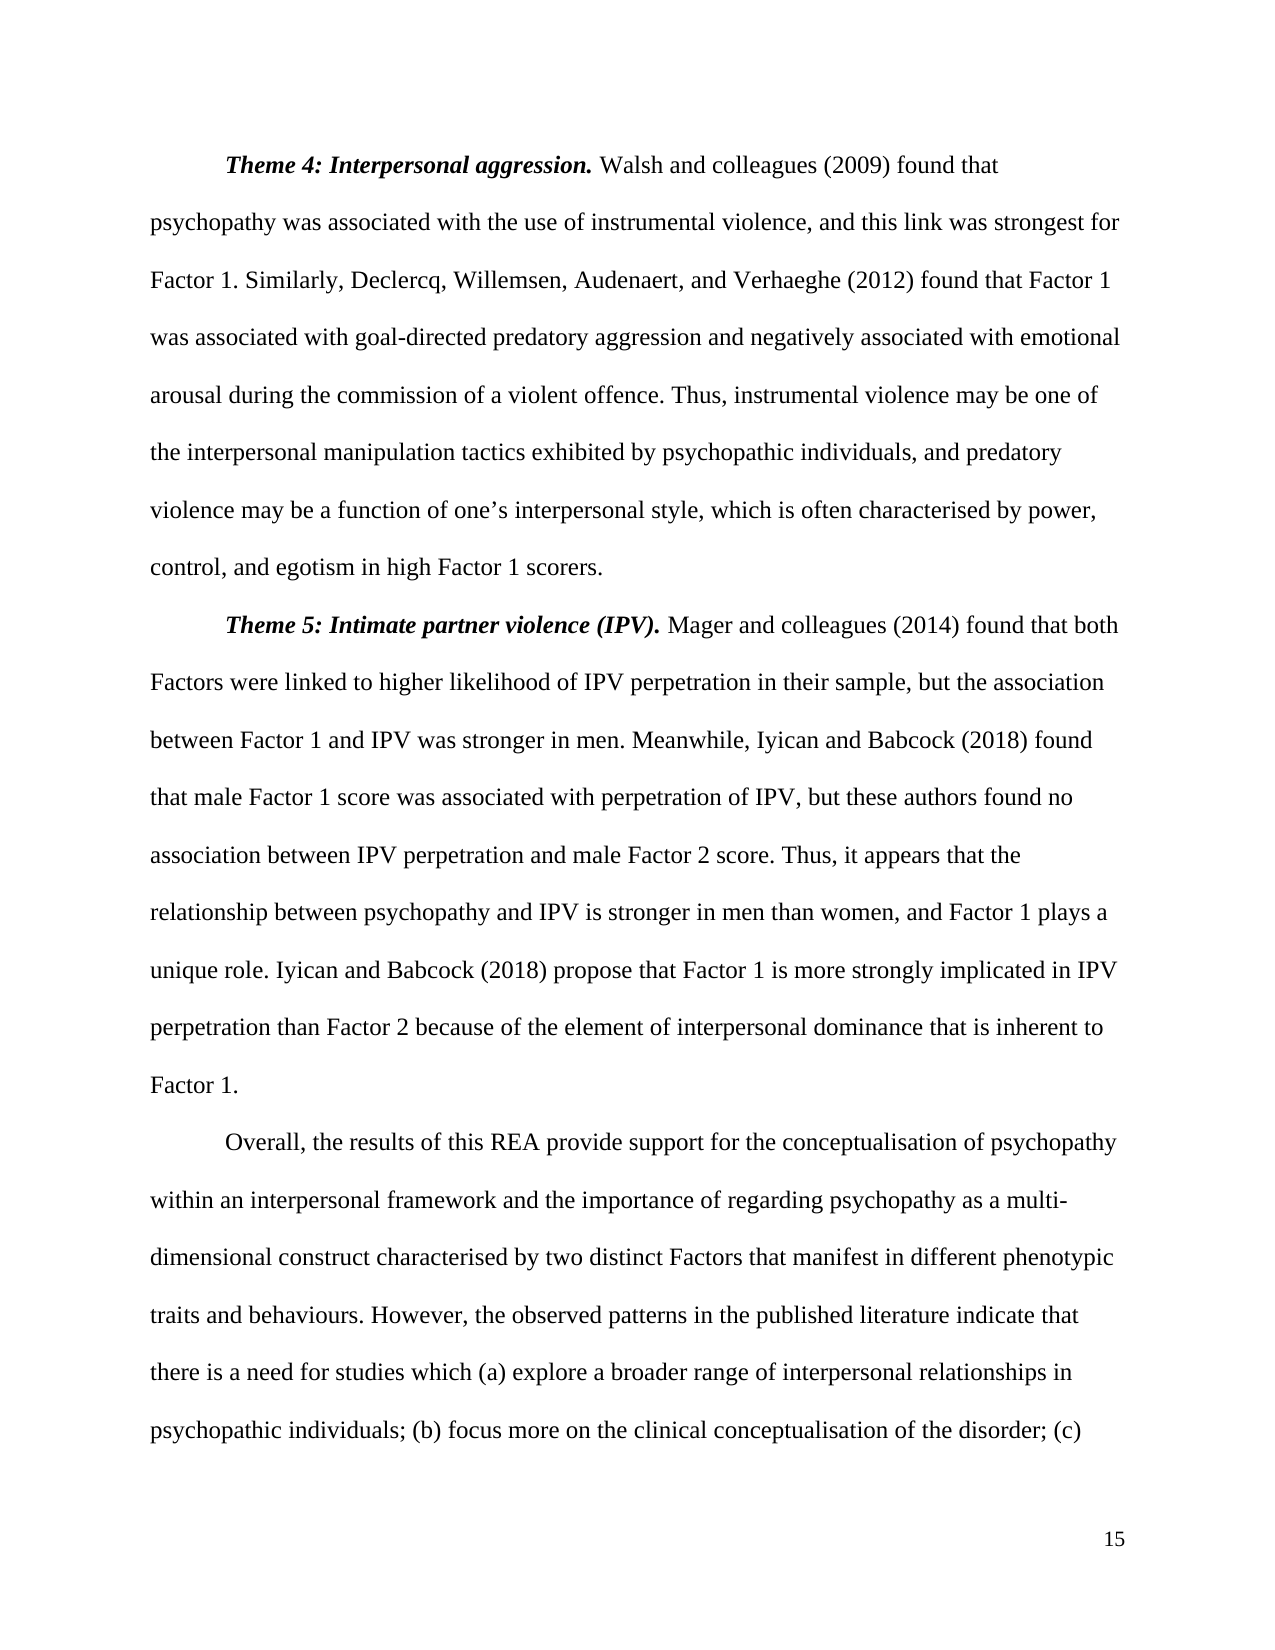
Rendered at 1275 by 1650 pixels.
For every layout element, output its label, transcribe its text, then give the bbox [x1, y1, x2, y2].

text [150, 1127, 1125, 1444]
text Theme 4: Interpersonal aggression. Walsh and colleagues (2009) found that psychopathy was associated with the use of instrumental violence, and this link was strongest for Factor 1. Similarly, Declercq, Willemsen, Audenaert, and Verhaeghe (2012) found that Factor 1 was associated with goal-directed predatory aggression and negatively associated with emotional arousal during the commission of a violent offence. Thus, instrumental violence may be one of the interpersonal manipulation tactics exhibited by psychopathic individuals, and predatory violence may be a function of one’s interpersonal style, which is often characterised by power, control, and egotism in high Factor 1 scorers. [150, 150, 1125, 581]
text Theme 5: Intimate partner violence (IPV). Mager and colleagues (2014) found that both Factors were linked to higher likelihood of IPV perpetration in their sample, but the association between Factor 1 and IPV was stronger in men. Meanwhile, Iyican and Babcock (2018) found that male Factor 1 score was associated with perpetration of IPV, but these authors found no association between IPV perpetration and male Factor 2 score. Thus, it appears that the relationship between psychopathy and IPV is stronger in men than women, and Factor 1 plays a unique role. Iyican and Babcock (2018) propose that Factor 1 is more strongly implicated in IPV perpetration than Factor 2 because of the element of interpersonal dominance that is inherent to Factor 1. [150, 610, 1125, 1099]
